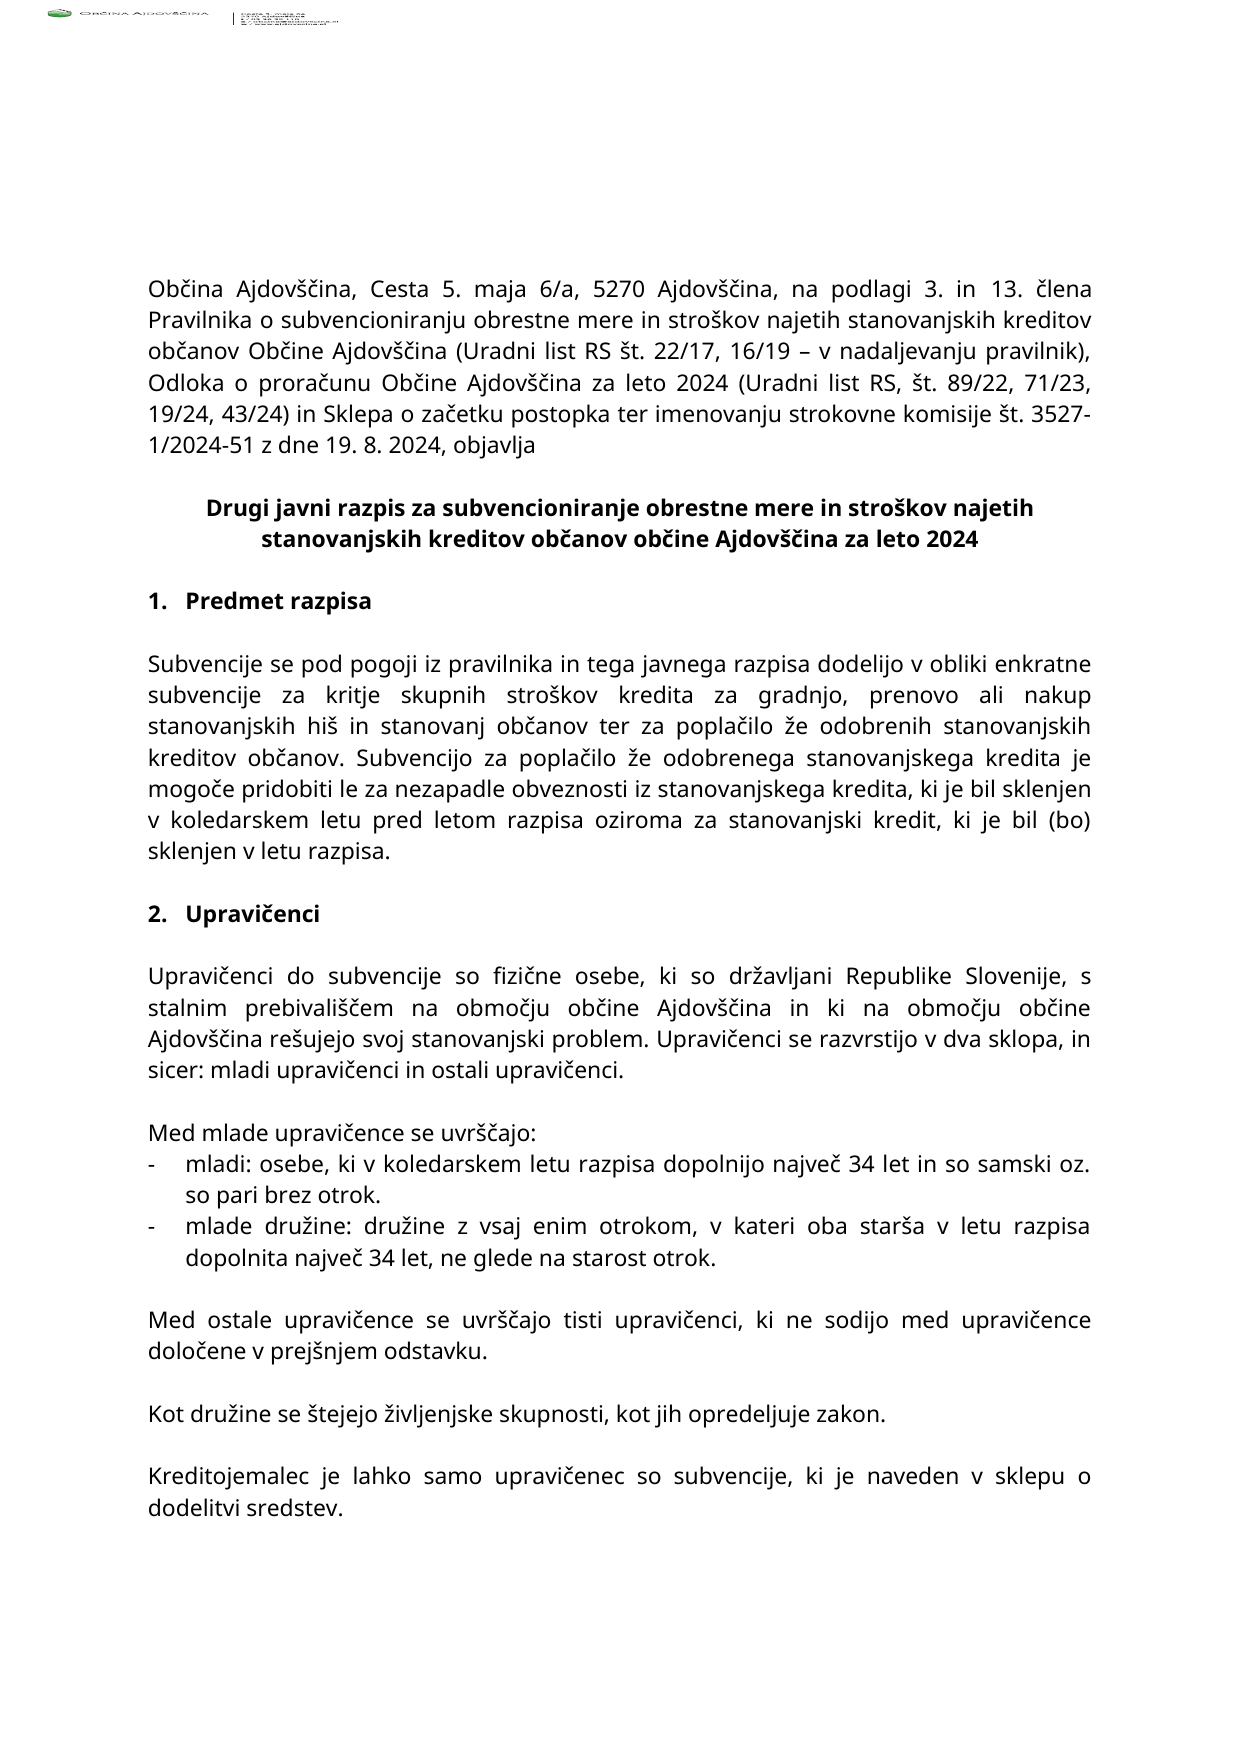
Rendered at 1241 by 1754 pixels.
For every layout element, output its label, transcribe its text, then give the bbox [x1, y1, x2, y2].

text Upravičenci do subvencije so fizične osebe, ki so državljani Republike Slovenije, s stalnim prebivališčem na območju občine Ajdovščina in ki na območju občine Ajdovščina rešujejo svoj stanovanjski problem. Upravičenci se razvrstijo v dva sklopa, in sicer: mladi upravičenci in ostali upravičenci. [148, 960, 1092, 1085]
list mladi: osebe, ki v koledarskem letu razpisa dopolnijo največ 34 let in so samski oz. so pari brez otrok. [148, 1148, 1092, 1210]
text Občina Ajdovščina, Cesta 5. maja 6/a, 5270 Ajdovščina, na podlagi 3. in 13. člena Pravilnika o subvencioniranju obrestne mere in stroškov najetih stanovanjskih kreditov občanov Občine Ajdovščina (Uradni list RS št. 22/17, 16/19 – v nadaljevanju pravilnik), Odloka o proračunu Občine Ajdovščina za leto 2024 (Uradni list RS, št. 89/22, 71/23, 19/24, 43/24) in Sklepa o začetku postopka ter imenovanju strokovne komisije št. 3527-1/2024-51 z dne 19. 8. 2024, objavlja [148, 273, 1092, 460]
text Drugi javni razpis za subvencioniranje obrestne mere in stroškov najetih stanovanjskih kreditov občanov občine Ajdovščina za leto 2024 [148, 491, 1092, 554]
text Kot družine se štejejo življenjske skupnosti, kot jih opredeljuje zakon. [148, 1398, 1092, 1429]
text Kreditojemalec je lahko samo upravičenec so subvencije, ki je naveden v sklepu o dodelitvi sredstev. [148, 1460, 1092, 1523]
list mlade družine: družine z vsaj enim otrokom, v kateri oba starša v letu razpisa dopolnita največ 34 let, ne glede na starost otrok. [148, 1210, 1092, 1273]
text Med ostale upravičence se uvrščajo tisti upravičenci, ki ne sodijo med upravičence določene v prejšnjem odstavku. [148, 1304, 1092, 1366]
subtitle Predmet razpisa [148, 585, 1092, 616]
list Upravičenci [148, 898, 1092, 929]
text Med mlade upravičence se uvrščajo: [148, 1116, 1092, 1148]
text Subvencije se pod pogoji iz pravilnika in tega javnega razpisa dodelijo v obliki enkratne subvencije za kritje skupnih stroškov kredita za gradnjo, prenovo ali nakup stanovanjskih hiš in stanovanj občanov ter za poplačilo že odobrenih stanovanjskih kreditov občanov. Subvencijo za poplačilo že odobrenega stanovanjskega kredita je mogoče pridobiti le za nezapadle obveznosti iz stanovanjskega kredita, ki je bil sklenjen v koledarskem letu pred letom razpisa oziroma za stanovanjski kredit, ki je bil (bo) sklenjen v letu razpisa. [148, 648, 1092, 866]
